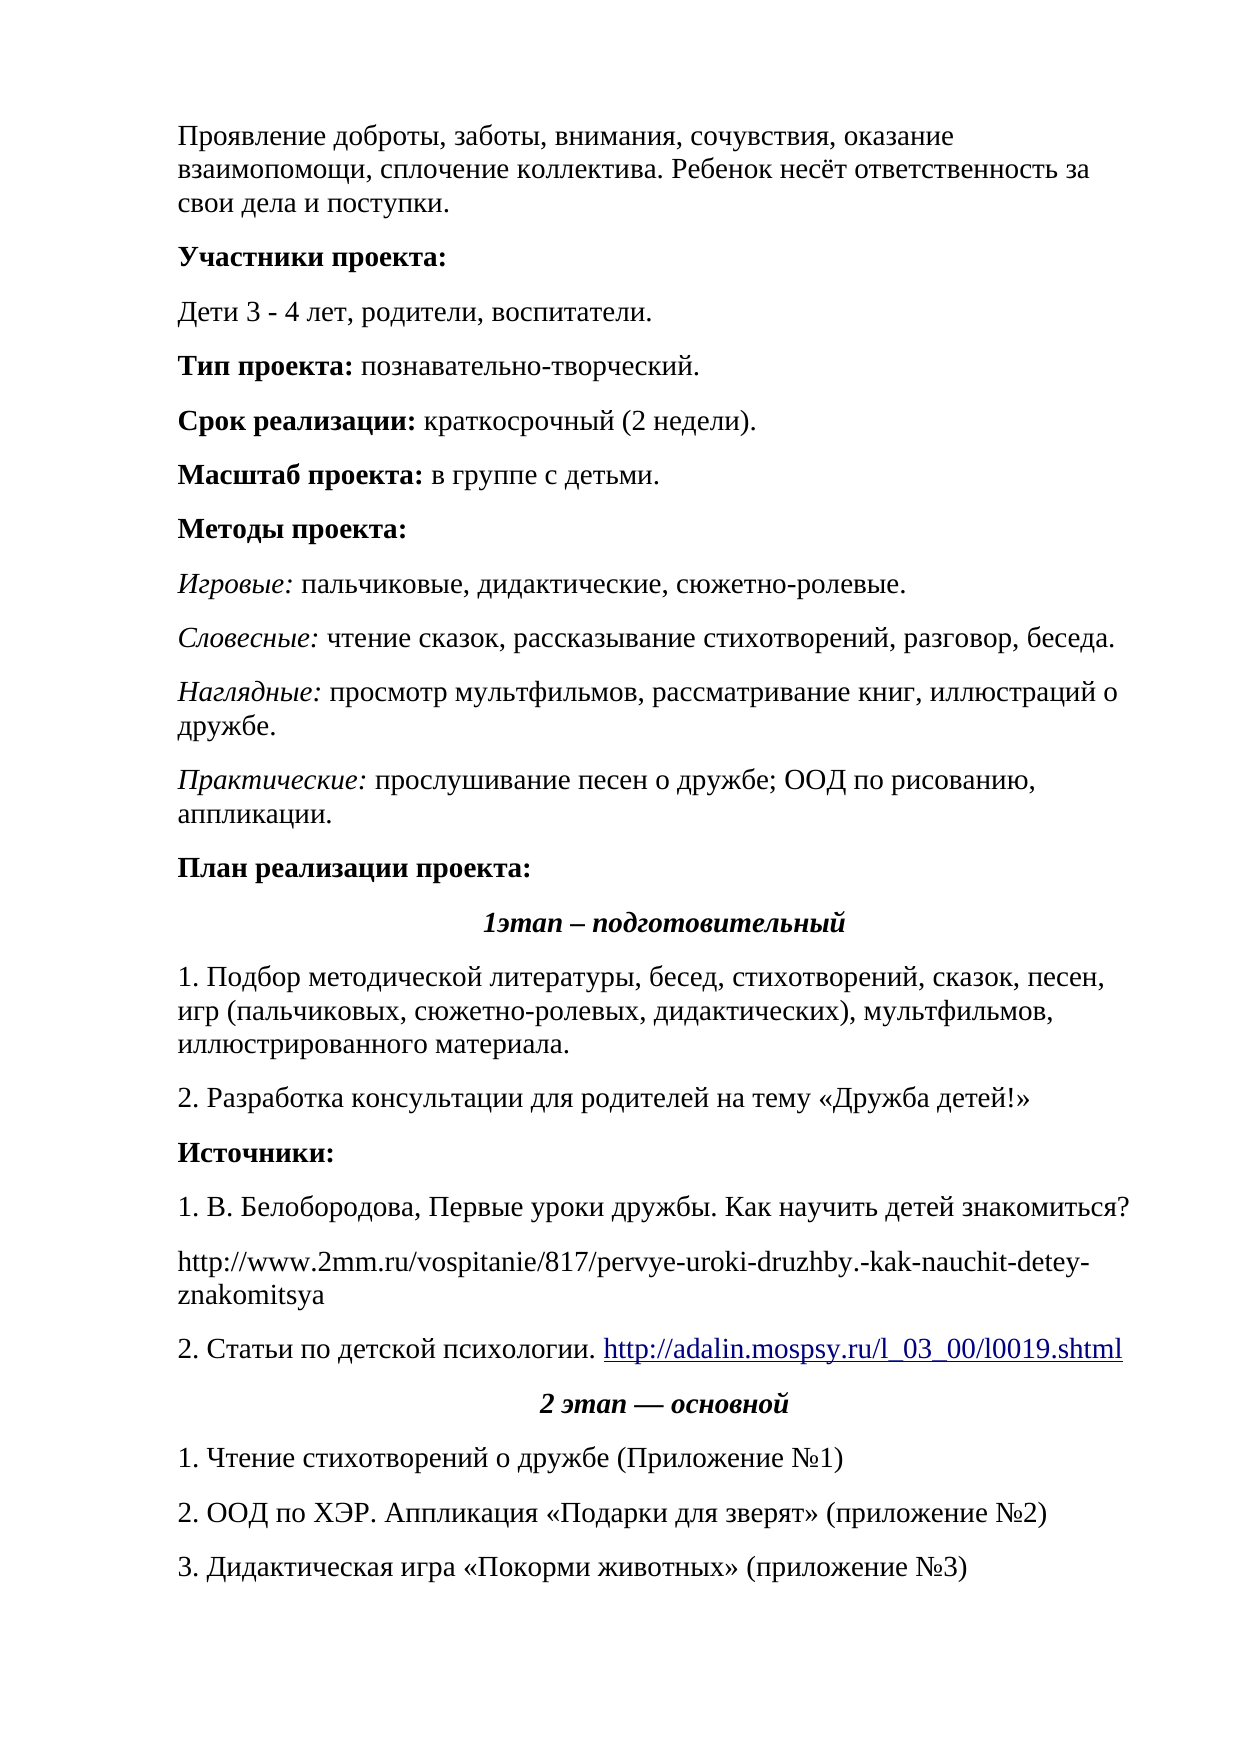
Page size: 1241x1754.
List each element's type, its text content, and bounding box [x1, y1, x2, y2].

text Дети 3 - 4 лет, родители, воспитатели. [177, 294, 1152, 327]
text http://www.2mm.ru/vospitanie/817/pervye-uroki-druzhby.-kak-nauchit-detey-znakomitsya [177, 1244, 1152, 1311]
text Участники проекта: [177, 239, 1152, 273]
text Словесные: чтение сказок, рассказывание стихотворений, разговор, беседа. [177, 620, 1152, 654]
text Масштаб проекта: в группе с детьми. [177, 457, 1152, 491]
text Проявление доброты, заботы, внимания, сочувствия, оказание взаимопомощи, сплочение коллектива. Ребенок несёт ответственность за свои дела и поступки. [177, 118, 1152, 219]
text 1. Чтение стихотворений о дружбе (Приложение №1) [177, 1440, 1152, 1474]
text 2. Разработка консультации для родителей на тему «Дружба детей!» [177, 1081, 1152, 1114]
text 1этап – подготовительный [177, 905, 1152, 938]
text 2. Статьи по детской психологии. http://adalin.mospsy.ru/l_03_00/l0019.shtml [177, 1332, 1152, 1365]
text 3. Дидактическая игра «Покорми животных» (приложение №3) [177, 1549, 1152, 1583]
text Методы проекта: [177, 511, 1152, 545]
text Практические: прослушивание песен о дружбе; ООД по рисованию, аппликации. [177, 762, 1152, 829]
text Наглядные: просмотр мультфильмов, рассматривание книг, иллюстраций о дружбе. [177, 674, 1152, 742]
text 1. В. Белобородова, Первые уроки дружбы. Как научить детей знакомиться? [177, 1189, 1152, 1223]
text 2 этап — основной [177, 1386, 1152, 1419]
text План реализации проекта: [177, 850, 1152, 884]
text Тип проекта: познавательно-творческий. [177, 348, 1152, 382]
text 1. Подбор методической литературы, бесед, стихотворений, сказок, песен, игр (пальчиковых, сюжетно-ролевых, дидактических), мультфильмов, иллюстрированного материала. [177, 959, 1152, 1060]
text Срок реализации: краткосрочный (2 недели). [177, 403, 1152, 436]
text Источники: [177, 1135, 1152, 1168]
text Игровые: пальчиковые, дидактические, сюжетно-ролевые. [177, 566, 1152, 599]
text 2. ООД по ХЭР. Аппликация «Подарки для зверят» (приложение №2) [177, 1495, 1152, 1528]
